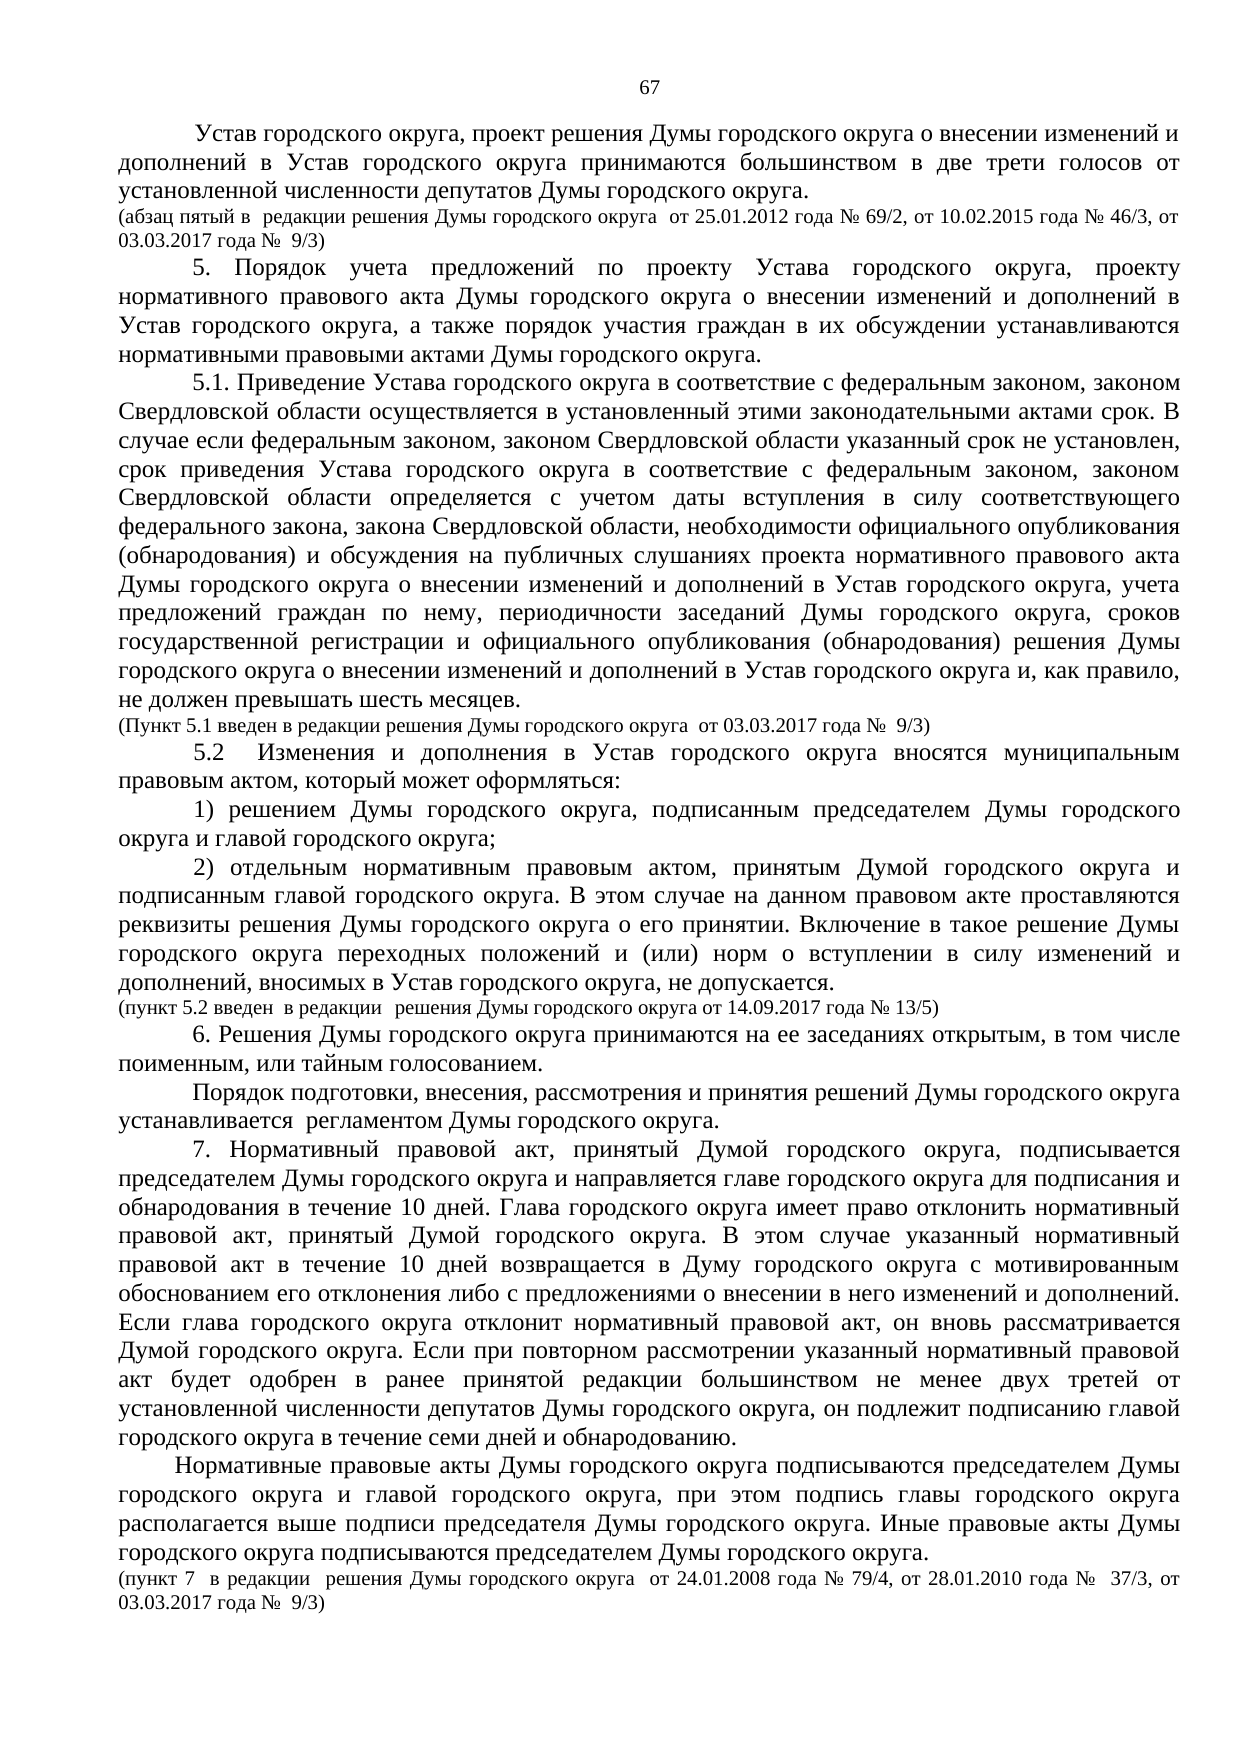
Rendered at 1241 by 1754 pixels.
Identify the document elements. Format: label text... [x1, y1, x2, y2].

text 5.2 Изменения и дополнения в Устав городского округа вносятся муниципальным правовым актом, который может оформляться: [118, 737, 1181, 794]
text 5.1. Приведение Устава городского округа в соответствие с федеральным законом, законом Свердловской области осуществляется в установленный этими законодательными актами срок. В случае если федеральным законом, законом Свердловской области указанный срок не установлен, срок приведения Устава городского округа в соответствие с федеральным законом, законом Свердловской области определяется с учетом даты вступления в силу соответствующего федерального закона, закона Свердловской области, необходимости официального опубликования (обнародования) и обсуждения на публичных слушаниях проекта нормативного правового акта Думы городского округа о внесении изменений и дополнений в Устав городского округа, учета предложений граждан по нему, периодичности заседаний Думы городского округа, сроков государственной регистрации и официального опубликования (обнародования) решения Думы городского округа о внесении изменений и дополнений в Устав городского округа и, как правило, не должен превышать шесть месяцев. [118, 367, 1181, 712]
text 6. Решения Думы городского округа принимаются на ее заседаниях открытым, в том числе поименным, или тайным голосованием. [118, 1019, 1181, 1077]
text (пункт 7 в редакции решения Думы городского округа от 24.01.2008 года № 79/4, от 28.01.2010 года № 37/3, от 03.03.2017 года № 9/3) [118, 1566, 1181, 1614]
text 2) отдельным нормативным правовым актом, принятым Думой городского округа и подписанным главой городского округа. В этом случае на данном правовом акте проставляются реквизиты решения Думы городского округа о его принятии. Включение в такое решение Думы городского округа переходных положений и (или) норм о вступлении в силу изменений и дополнений, вносимых в Устав городского округа, не допускается. [118, 852, 1181, 995]
text (абзац пятый в редакции решения Думы городского округа от 25.01.2012 года № 69/2, от 10.02.2015 года № 46/3, от 03.03.2017 года № 9/3) [118, 204, 1181, 252]
text 5. Порядок учета предложений по проекту Устава городского округа, проекту нормативного правового акта Думы городского округа о внесении изменений и дополнений в Устав городского округа, а также порядок участия граждан в их обсуждении устанавливаются нормативными правовыми актами Думы городского округа. [118, 252, 1181, 367]
text (Пункт 5.1 введен в редакции решения Думы городского округа от 03.03.2017 года № 9/3) [118, 712, 1181, 737]
text 1) решением Думы городского округа, подписанным председателем Думы городского округа и главой городского округа; [118, 794, 1181, 852]
text Порядок подготовки, внесения, рассмотрения и принятия решений Думы городского округа устанавливается регламентом Думы городского округа. [118, 1077, 1181, 1134]
text Устав городского округа, проект решения Думы городского округа о внесении изменений и дополнений в Устав городского округа принимаются большинством в две трети голосов от установленной численности депутатов Думы городского округа. [118, 118, 1181, 204]
text 7. Нормативный правовой акт, принятый Думой городского округа, подписывается председателем Думы городского округа и направляется главе городского округа для подписания и обнародования в течение 10 дней. Глава городского округа имеет право отклонить нормативный правовой акт, принятый Думой городского округа. В этом случае указанный нормативный правовой акт в течение 10 дней возвращается в Думу городского округа с мотивированным обоснованием его отклонения либо с предложениями о внесении в него изменений и дополнений. Если глава городского округа отклонит нормативный правовой акт, он вновь рассматривается Думой городского округа. Если при повторном рассмотрении указанный нормативный правовой акт будет одобрен в ранее принятой редакции большинством не менее двух третей от установленной численности депутатов Думы городского округа, он подлежит подписанию главой городского округа в течение семи дней и обнародованию. [118, 1134, 1181, 1451]
text (пункт 5.2 введен в редакции решения Думы городского округа от 14.09.2017 года № 13/5) [118, 995, 1181, 1019]
text Нормативные правовые акты Думы городского округа подписываются председателем Думы городского округа и главой городского округа, при этом подпись главы городского округа располагается выше подписи председателя Думы городского округа. Иные правовые акты Думы городского округа подписываются председателем Думы городского округа. [118, 1451, 1181, 1566]
